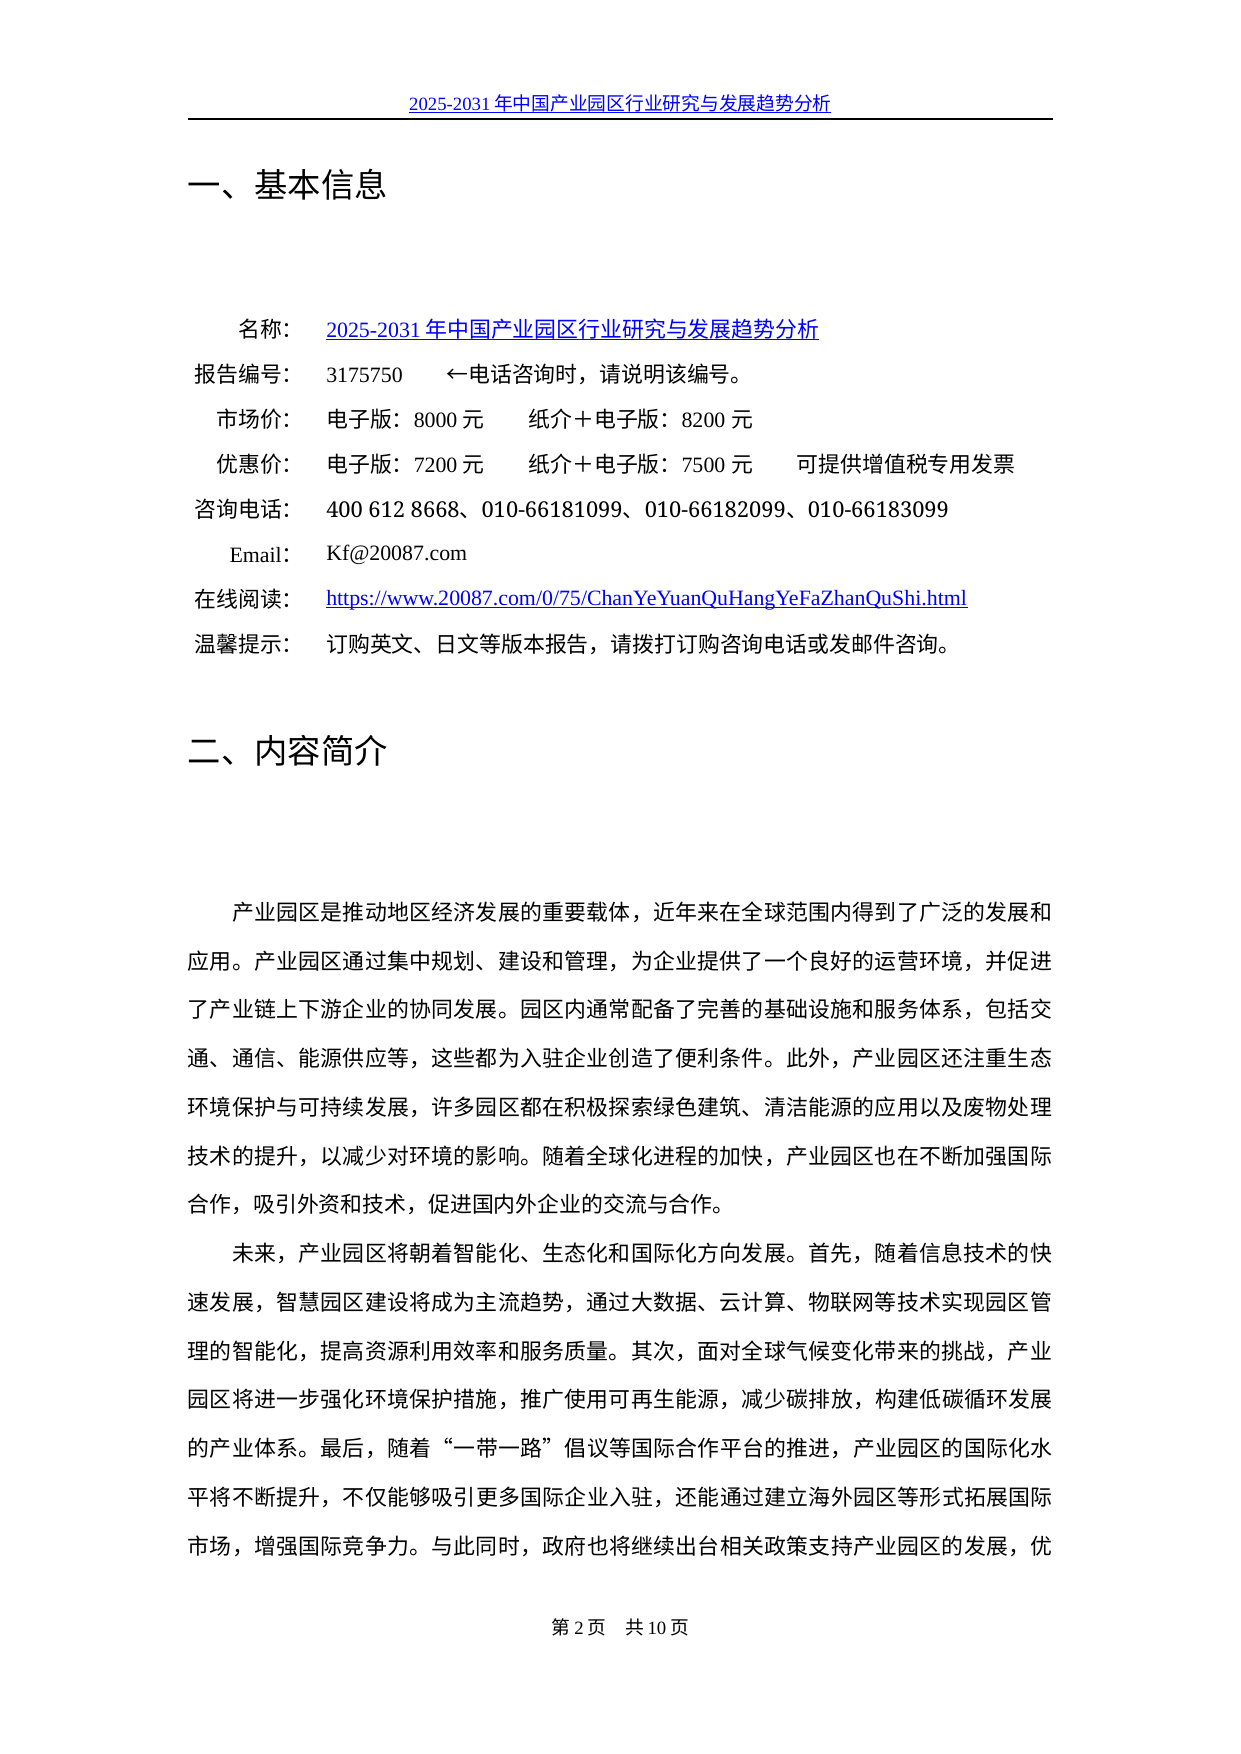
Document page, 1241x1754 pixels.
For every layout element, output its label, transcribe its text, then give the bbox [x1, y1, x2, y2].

table_header 名称： [167, 312, 315, 357]
table_cell [315, 582, 1073, 627]
table_header 2025-2031年中国产业园区行业研究与发展趋势分析 [315, 312, 1073, 357]
table_cell 市场价： [167, 402, 315, 447]
table_cell 电子版：8000 元 纸介＋电子版：8200 元 [315, 402, 1073, 447]
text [187, 894, 1053, 1561]
table_cell 温馨提示： [167, 627, 315, 672]
table_cell 3175750 ←电话咨询时，请说明该编号。 [315, 357, 1073, 402]
table_cell 优惠价： [167, 447, 315, 492]
table_cell 电子版：7200 元 纸介＋电子版：7500 元 可提供增值税专用发票 [315, 447, 1073, 492]
table_cell Email： [167, 537, 315, 582]
title 一、基本信息 [187, 150, 1053, 215]
table_cell 咨询电话： [167, 492, 315, 537]
title 二、内容简介 [187, 717, 1053, 782]
table_cell Kf@20087.com [315, 537, 1073, 582]
table_cell 400 612 8668、010-66181099、010-66182099、010-66183099 [315, 492, 1073, 537]
table_cell 报告编号： [167, 357, 315, 402]
table_cell 订购英文、日文等版本报告，请拨打订购咨询电话或发邮件咨询。 [315, 627, 1073, 672]
table_cell 在线阅读： [167, 582, 315, 627]
